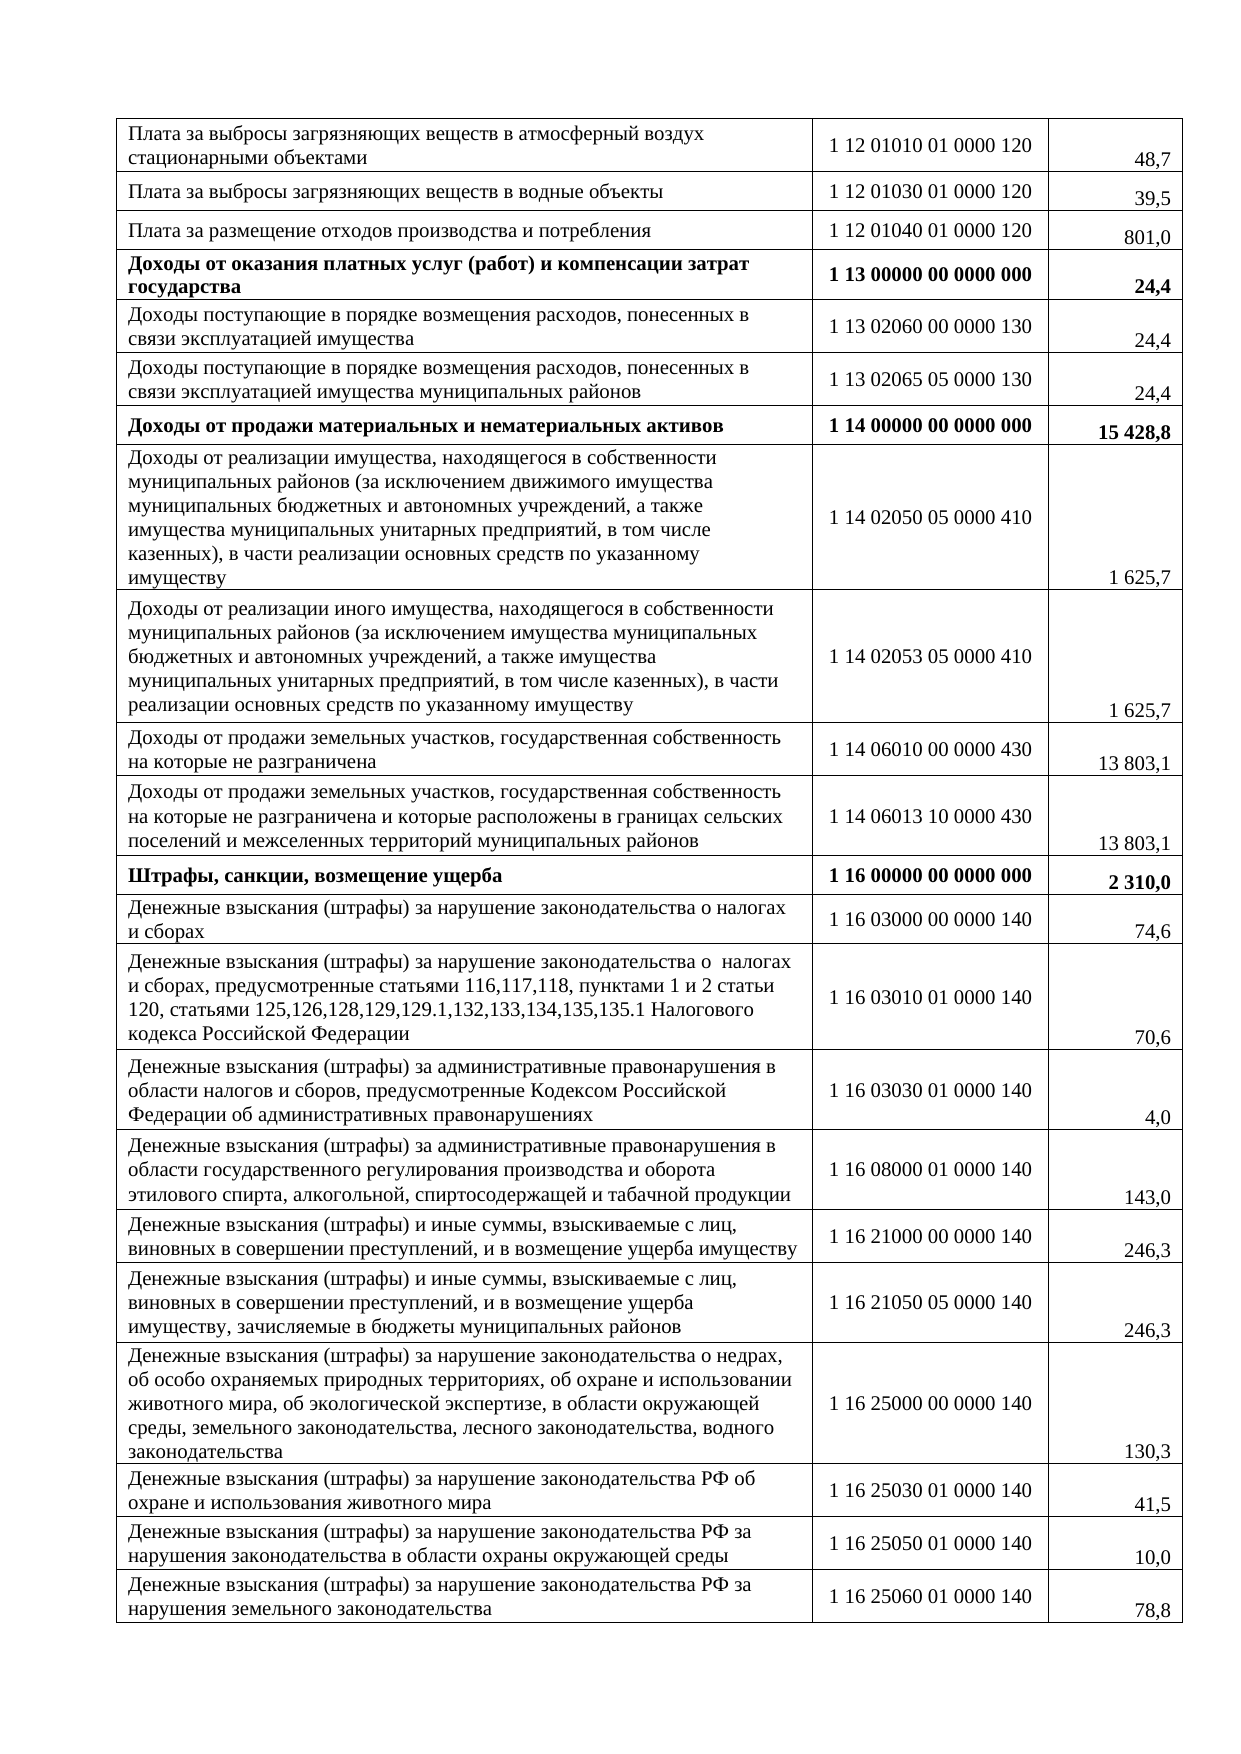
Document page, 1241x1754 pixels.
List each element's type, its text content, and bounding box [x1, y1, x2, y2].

table_cell 10,0 [1049, 1517, 1182, 1569]
table_cell Доходы от реализации иного имущества, находящегося в собственности муниципальных районов (за исключением имущества муниципальных бюджетных и автономных учреждений, а также имущества муниципальных унитарных предприятий, в том числе казенных), в части реализации основных средств по указанному имуществу [117, 590, 812, 722]
table_cell 246,3 [1049, 1210, 1182, 1262]
table_cell Доходы от продажи земельных участков, государственная собственность на которые не разграничена и которые расположены в границах сельских поселений и межселенных территорий муниципальных районов [117, 776, 812, 855]
table_cell Денежные взыскания (штрафы) за нарушение законодательства РФ об охране и использования животного мира [117, 1464, 812, 1516]
table_cell 1 16 25000 00 0000 140 [813, 1343, 1048, 1463]
table_cell 1 12 01040 01 0000 120 [813, 211, 1048, 249]
table_cell 1 13 02060 00 0000 130 [813, 300, 1048, 352]
table_cell Штрафы, санкции, возмещение ущерба [117, 856, 812, 894]
table_cell 1 16 25030 01 0000 140 [813, 1464, 1048, 1516]
table_cell Доходы от продажи материальных и нематериальных активов [117, 406, 812, 444]
table_cell 801,0 [1049, 211, 1182, 249]
table_cell 24,4 [1049, 300, 1182, 352]
table_cell 13 803,1 [1049, 776, 1182, 855]
table_cell Доходы поступающие в порядке возмещения расходов, понесенных в связи эксплуатацией имущества муниципальных районов [117, 353, 812, 405]
table_cell 1 16 25050 01 0000 140 [813, 1517, 1048, 1569]
table_cell 15 428,8 [1049, 406, 1182, 444]
table_cell Денежные взыскания (штрафы) и иные суммы, взыскиваемые с лиц, виновных в совершении преступлений, и в возмещение ущерба имуществу, зачисляемые в бюджеты муниципальных районов [117, 1263, 812, 1342]
table_cell Денежные взыскания (штрафы) за административные правонарушения в области государственного регулирования производства и оборота этилового спирта, алкогольной, спиртосодержащей и табачной продукции [117, 1130, 812, 1209]
table_cell Доходы от реализации имущества, находящегося в собственности муниципальных районов (за исключением движимого имущества муниципальных бюджетных и автономных учреждений, а также имущества муниципальных унитарных предприятий, в том числе казенных), в части реализации основных средств по указанному имуществу [117, 445, 812, 589]
table_cell 1 625,7 [1049, 590, 1182, 722]
table_cell 78,8 [1049, 1570, 1182, 1622]
table_cell 130,3 [1049, 1343, 1182, 1463]
table_cell 2 310,0 [1049, 856, 1182, 894]
table_cell 246,3 [1049, 1263, 1182, 1342]
table_cell Денежные взыскания (штрафы) и иные суммы, взыскиваемые с лиц, виновных в совершении преступлений, и в возмещение ущерба имуществу [117, 1210, 812, 1262]
table_cell 24,4 [1049, 250, 1182, 298]
table_cell 1 16 21000 00 0000 140 [813, 1210, 1048, 1262]
table_cell 143,0 [1049, 1130, 1182, 1209]
table_cell 1 16 25060 01 0000 140 [813, 1570, 1048, 1622]
table_cell 13 803,1 [1049, 723, 1182, 775]
table_cell 1 12 01030 01 0000 120 [813, 172, 1048, 210]
table_cell 1 13 00000 00 0000 000 [813, 250, 1048, 298]
table_cell 39,5 [1049, 172, 1182, 210]
table_cell 1 16 03030 01 0000 140 [813, 1050, 1048, 1129]
table_cell 1 16 00000 00 0000 000 [813, 856, 1048, 894]
table_cell 1 14 06010 00 0000 430 [813, 723, 1048, 775]
table_cell 24,4 [1049, 353, 1182, 405]
table_cell Доходы от продажи земельных участков, государственная собственность на которые не разграничена [117, 723, 812, 775]
table_cell Доходы поступающие в порядке возмещения расходов, понесенных в связи эксплуатацией имущества [117, 300, 812, 352]
table_cell 41,5 [1049, 1464, 1182, 1516]
table_cell Плата за выбросы загрязняющих веществ в атмосферный воздух стационарными объектами [117, 119, 812, 171]
table_cell 70,6 [1049, 944, 1182, 1049]
table_cell Денежные взыскания (штрафы) за нарушение законодательства о недрах, об особо охраняемых природных территориях, об охране и использовании животного мира, об экологической экспертизе, в области окружающей среды, земельного законодательства, лесного законодательства, водного законодательства [117, 1343, 812, 1463]
table_cell 1 625,7 [1049, 445, 1182, 589]
table_cell 1 16 21050 05 0000 140 [813, 1263, 1048, 1342]
table_cell 1 12 01010 01 0000 120 [813, 119, 1048, 171]
table_cell 1 16 03010 01 0000 140 [813, 944, 1048, 1049]
table_cell 4,0 [1049, 1050, 1182, 1129]
table_cell Доходы от оказания платных услуг (работ) и компенсации затрат государства [117, 250, 812, 298]
table_cell 1 16 08000 01 0000 140 [813, 1130, 1048, 1209]
table_cell Денежные взыскания (штрафы) за нарушение законодательства РФ за нарушения земельного законодательства [117, 1570, 812, 1622]
table_cell 1 14 00000 00 0000 000 [813, 406, 1048, 444]
table_cell 1 14 02053 05 0000 410 [813, 590, 1048, 722]
table_cell 74,6 [1049, 895, 1182, 943]
table_cell Денежные взыскания (штрафы) за нарушение законодательства РФ за нарушения законодательства в области охраны окружающей среды [117, 1517, 812, 1569]
table_cell 1 14 06013 10 0000 430 [813, 776, 1048, 855]
table_cell Плата за выбросы загрязняющих веществ в водные объекты [117, 172, 812, 210]
table_cell Плата за размещение отходов производства и потребления [117, 211, 812, 249]
table_cell 48,7 [1049, 119, 1182, 171]
table_cell 1 13 02065 05 0000 130 [813, 353, 1048, 405]
table_cell Денежные взыскания (штрафы) за нарушение законодательства о налогах и сборах, предусмотренные статьями 116,117,118, пунктами 1 и 2 статьи 120, статьями 125,126,128,129,129.1,132,133,134,135,135.1 Налогового кодекса Российской Федерации [117, 944, 812, 1049]
table_cell 1 14 02050 05 0000 410 [813, 445, 1048, 589]
table_cell 1 16 03000 00 0000 140 [813, 895, 1048, 943]
table_cell Денежные взыскания (штрафы) за нарушение законодательства о налогах и сборах [117, 895, 812, 943]
table_cell Денежные взыскания (штрафы) за административные правонарушения в области налогов и сборов, предусмотренные Кодексом Российской Федерации об административных правонарушениях [117, 1050, 812, 1129]
